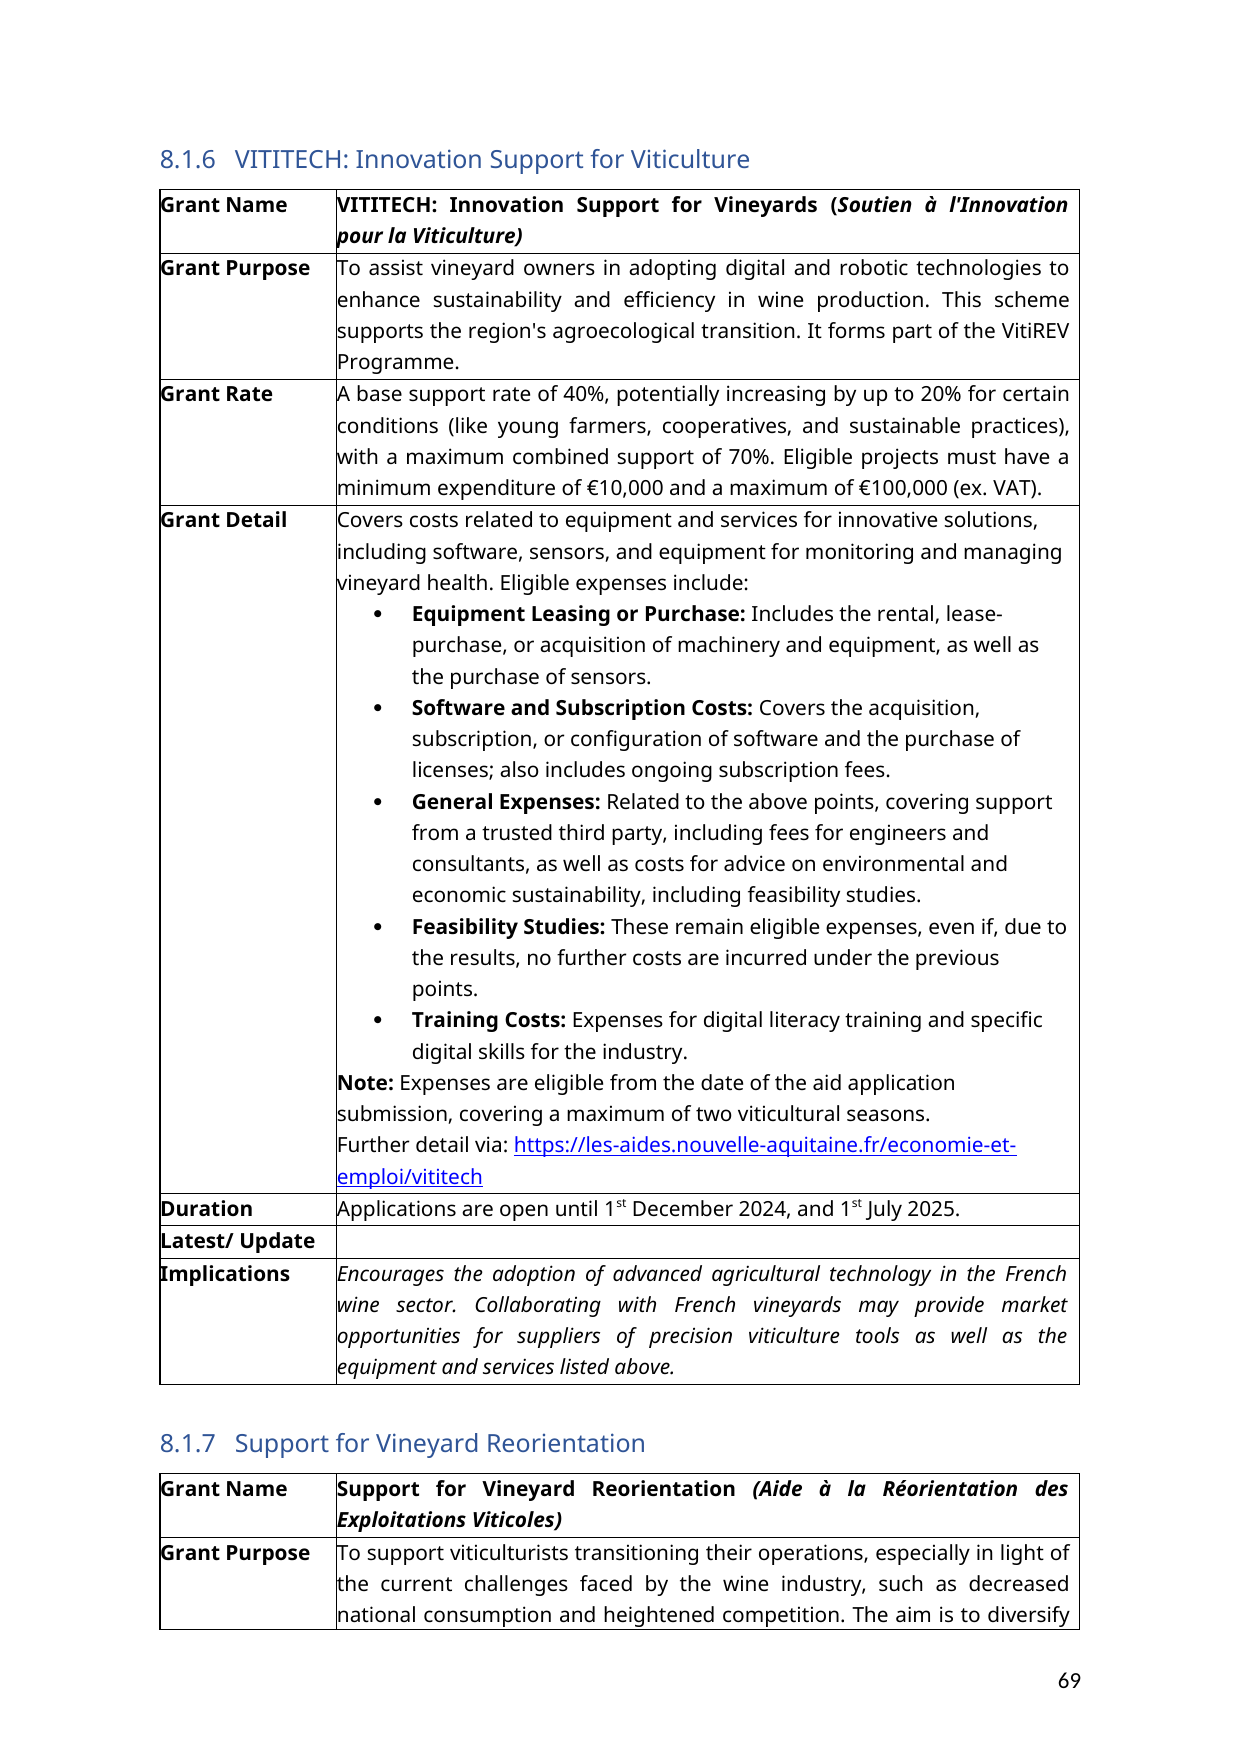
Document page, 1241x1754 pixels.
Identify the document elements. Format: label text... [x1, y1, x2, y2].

table_header VITITECH: Innovation Support for Vineyards (Soutien à l'Innovation pour la Viticulture) [337, 190, 1079, 252]
table_cell Grant Purpose [161, 1538, 336, 1628]
table_cell Encourages the adoption of advanced agricultural technology in the French wine sector. Collaborating with French vineyards may provide market opportunities for suppliers of precision viticulture tools as well as the equipment and services listed above. [337, 1259, 1079, 1384]
table_cell Applications are open until 1st December 2024, and 1st July 2025. [337, 1194, 1079, 1225]
table_cell Grant Detail [161, 506, 336, 1193]
table_header Grant Name [161, 1474, 336, 1537]
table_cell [337, 1538, 1079, 1628]
table_cell Grant Purpose [161, 254, 336, 378]
table_cell To assist vineyard owners in adopting digital and robotic technologies to enhance sustainability and efficiency in wine production. This scheme supports the region's agroecological transition. It forms part of the VitiREV Programme. [337, 254, 1079, 378]
table_header Support for Vineyard Reorientation (Aide à la Réorientation des Exploitations Viticoles) [337, 1474, 1079, 1537]
table_cell A base support rate of 40%, potentially increasing by up to 20% for certain conditions (like young farmers, cooperatives, and sustainable practices), with a maximum combined support of 70%. Eligible projects must have a minimum expenditure of €10,000 and a maximum of €100,000 (ex. VAT). [337, 380, 1079, 504]
table_cell Grant Rate [161, 380, 336, 504]
table_cell Latest/ Update [161, 1226, 336, 1258]
table_header Grant Name [161, 190, 336, 252]
table_cell Covers costs related to equipment and services for innovative solutions, including software, sensors, and equipment for monitoring and managing vineyard health. Eligible expenses include: Equipment Leasing or Purchase: Includes the rental, lease-purchase, or acquisition of machinery and equipment, as well as the purchase of sensors. Software and Subscription Costs: Covers the acquisition, subscription, or configuration of software and the purchase of licenses; also includes ongoing subscription fees. General Expenses: Related to the above points, covering support from a trusted third party, including fees for engineers and consultants, as well as costs for advice on environmental and economic sustainability, including feasibility studies. Feasibility Studies: These remain eligible expenses, even if, due to the results, no further costs are incurred under the previous points. Training Costs: Expenses for digital literacy training and specific digital skills for the industry. Note: Expenses are eligible from the date of the aid application submission, covering a maximum of two viticultural seasons. Further detail via: https://les-aides.nouvelle-aquitaine.fr/economie-et-emploi/vititech [337, 506, 1079, 1193]
table_cell [337, 1226, 1079, 1258]
table_cell Duration [161, 1194, 336, 1225]
table_cell Implications [161, 1259, 336, 1384]
subtitle Support for Vineyard Reorientation [159, 1426, 1081, 1460]
subtitle VITITECH: Innovation Support for Viticulture [159, 142, 1081, 176]
